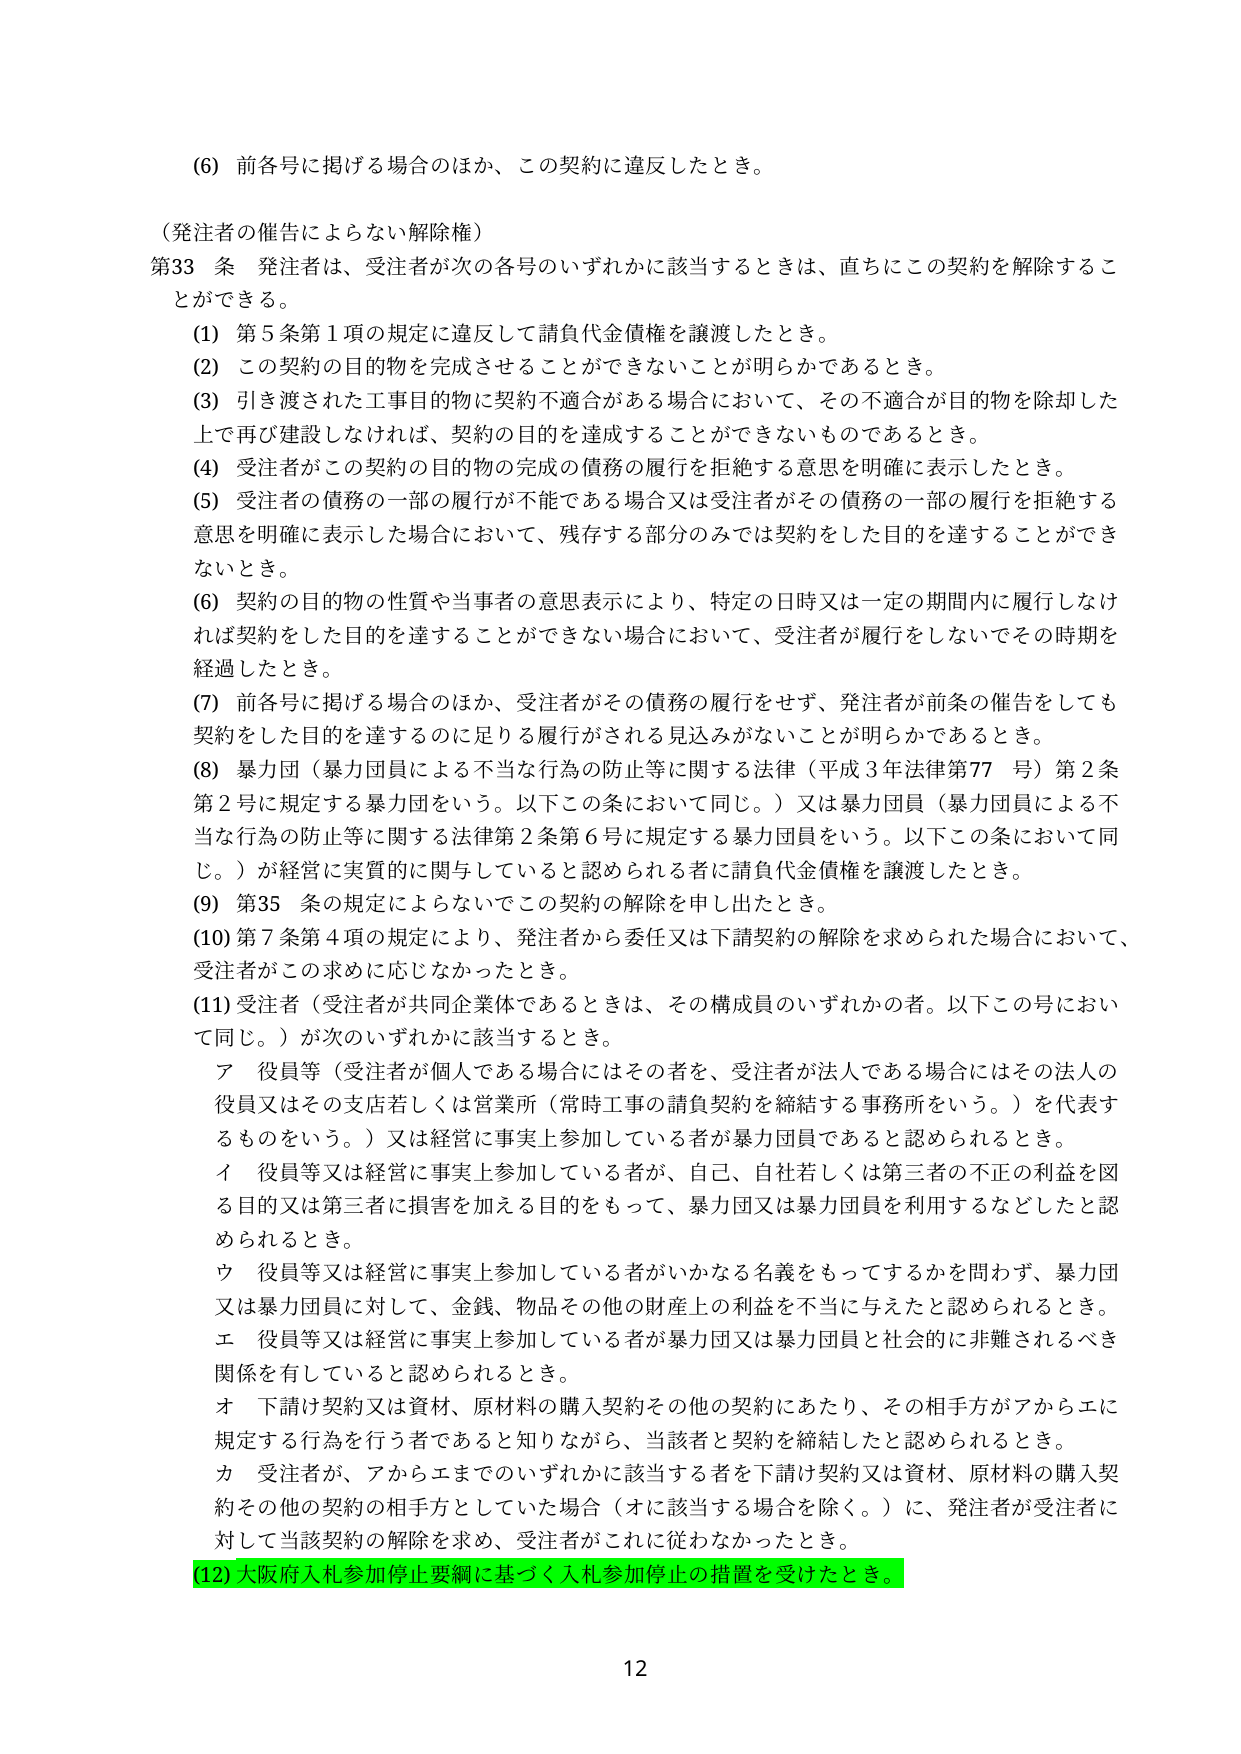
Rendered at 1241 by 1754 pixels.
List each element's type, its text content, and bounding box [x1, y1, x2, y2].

text (3) 引き渡された工事目的物に契約不適合がある場合において、その不適合が目的物を除却した上で再び建設しなければ、契約の目的を達成することができないものであるとき。 [171, 383, 1120, 450]
text 第33条 発注者は、受注者が次の各号のいずれかに該当するときは、直ちにこの契約を解除することができる。 [150, 248, 1120, 316]
text (4) 受注者がこの契約の目的物の完成の債務の履行を拒絶する意思を明確に表示したとき。 [171, 450, 1120, 483]
text (6) 契約の目的物の性質や当事者の意思表示により、特定の日時又は一定の期間内に履行しなければ契約をした目的を達することができない場合において、受注者が履行をしないでその時期を経過したとき。 [171, 584, 1120, 684]
text (10)第７条第４項の規定により、発注者から委任又は下請契約の解除を求められた場合において、受注者がこの求めに応じなかったとき。 [171, 919, 1120, 986]
text (2) この契約の目的物を完成させることができないことが明らかであるとき。 [171, 349, 1120, 383]
text ウ 役員等又は経営に事実上参加している者がいかなる名義をもってするかを問わず、暴力団又は暴力団員に対して、金銭、物品その他の財産上の利益を不当に与えたと認められるとき。 [193, 1255, 1120, 1322]
text ア 役員等（受注者が個人である場合にはその者を、受注者が法人である場合にはその法人の役員又はその支店若しくは営業所（常時工事の請負契約を締結する事務所をいう。）を代表するものをいう。）又は経営に事実上参加している者が暴力団員であると認められるとき。 [193, 1053, 1120, 1154]
text (8) 暴力団（暴力団員による不当な行為の防止等に関する法律（平成３年法律第77号）第２条第２号に規定する暴力団をいう。以下この条において同じ。）又は暴力団員（暴力団員による不当な行為の防止等に関する法律第２条第６号に規定する暴力団員をいう。以下この条において同じ。）が経営に実質的に関与していると認められる者に請負代金債権を譲渡したとき。 [171, 752, 1120, 886]
text オ 下請け契約又は資材、原材料の購入契約その他の契約にあたり、その相手方がアからエに規定する行為を行う者であると知りながら、当該者と契約を締結したと認められるとき。 [193, 1389, 1120, 1456]
text （発注者の催告によらない解除権） [150, 215, 1120, 248]
text (9) 第35条の規定によらないでこの契約の解除を申し出たとき。 [171, 886, 1120, 919]
text イ 役員等又は経営に事実上参加している者が、自己、自社若しくは第三者の不正の利益を図る目的又は第三者に損害を加える目的をもって、暴力団又は暴力団員を利用するなどしたと認められるとき。 [193, 1154, 1120, 1255]
text エ 役員等又は経営に事実上参加している者が暴力団又は暴力団員と社会的に非難されるべき関係を有していると認められるとき。 [193, 1322, 1120, 1389]
text (12)大阪府入札参加停止要綱に基づく入札参加停止の措置を受けたとき。 [171, 1557, 1120, 1590]
text (6) 前各号に掲げる場合のほか、この契約に違反したとき。 [171, 148, 1120, 181]
text (11)受注者（受注者が共同企業体であるときは、その構成員のいずれかの者。以下この号において同じ。）が次のいずれかに該当するとき。 [171, 986, 1120, 1053]
text (7) 前各号に掲げる場合のほか、受注者がその債務の履行をせず、発注者が前条の催告をしても契約をした目的を達するのに足りる履行がされる見込みがないことが明らかであるとき。 [171, 684, 1120, 752]
text (5) 受注者の債務の一部の履行が不能である場合又は受注者がその債務の一部の履行を拒絶する意思を明確に表示した場合において、残存する部分のみでは契約をした目的を達することができないとき。 [171, 483, 1120, 584]
text (1) 第５条第１項の規定に違反して請負代金債権を譲渡したとき。 [171, 316, 1120, 349]
text カ 受注者が、アからエまでのいずれかに該当する者を下請け契約又は資材、原材料の購入契約その他の契約の相手方としていた場合（オに該当する場合を除く。）に、発注者が受注者に対して当該契約の解除を求め、受注者がこれに従わなかったとき。 [193, 1456, 1120, 1557]
